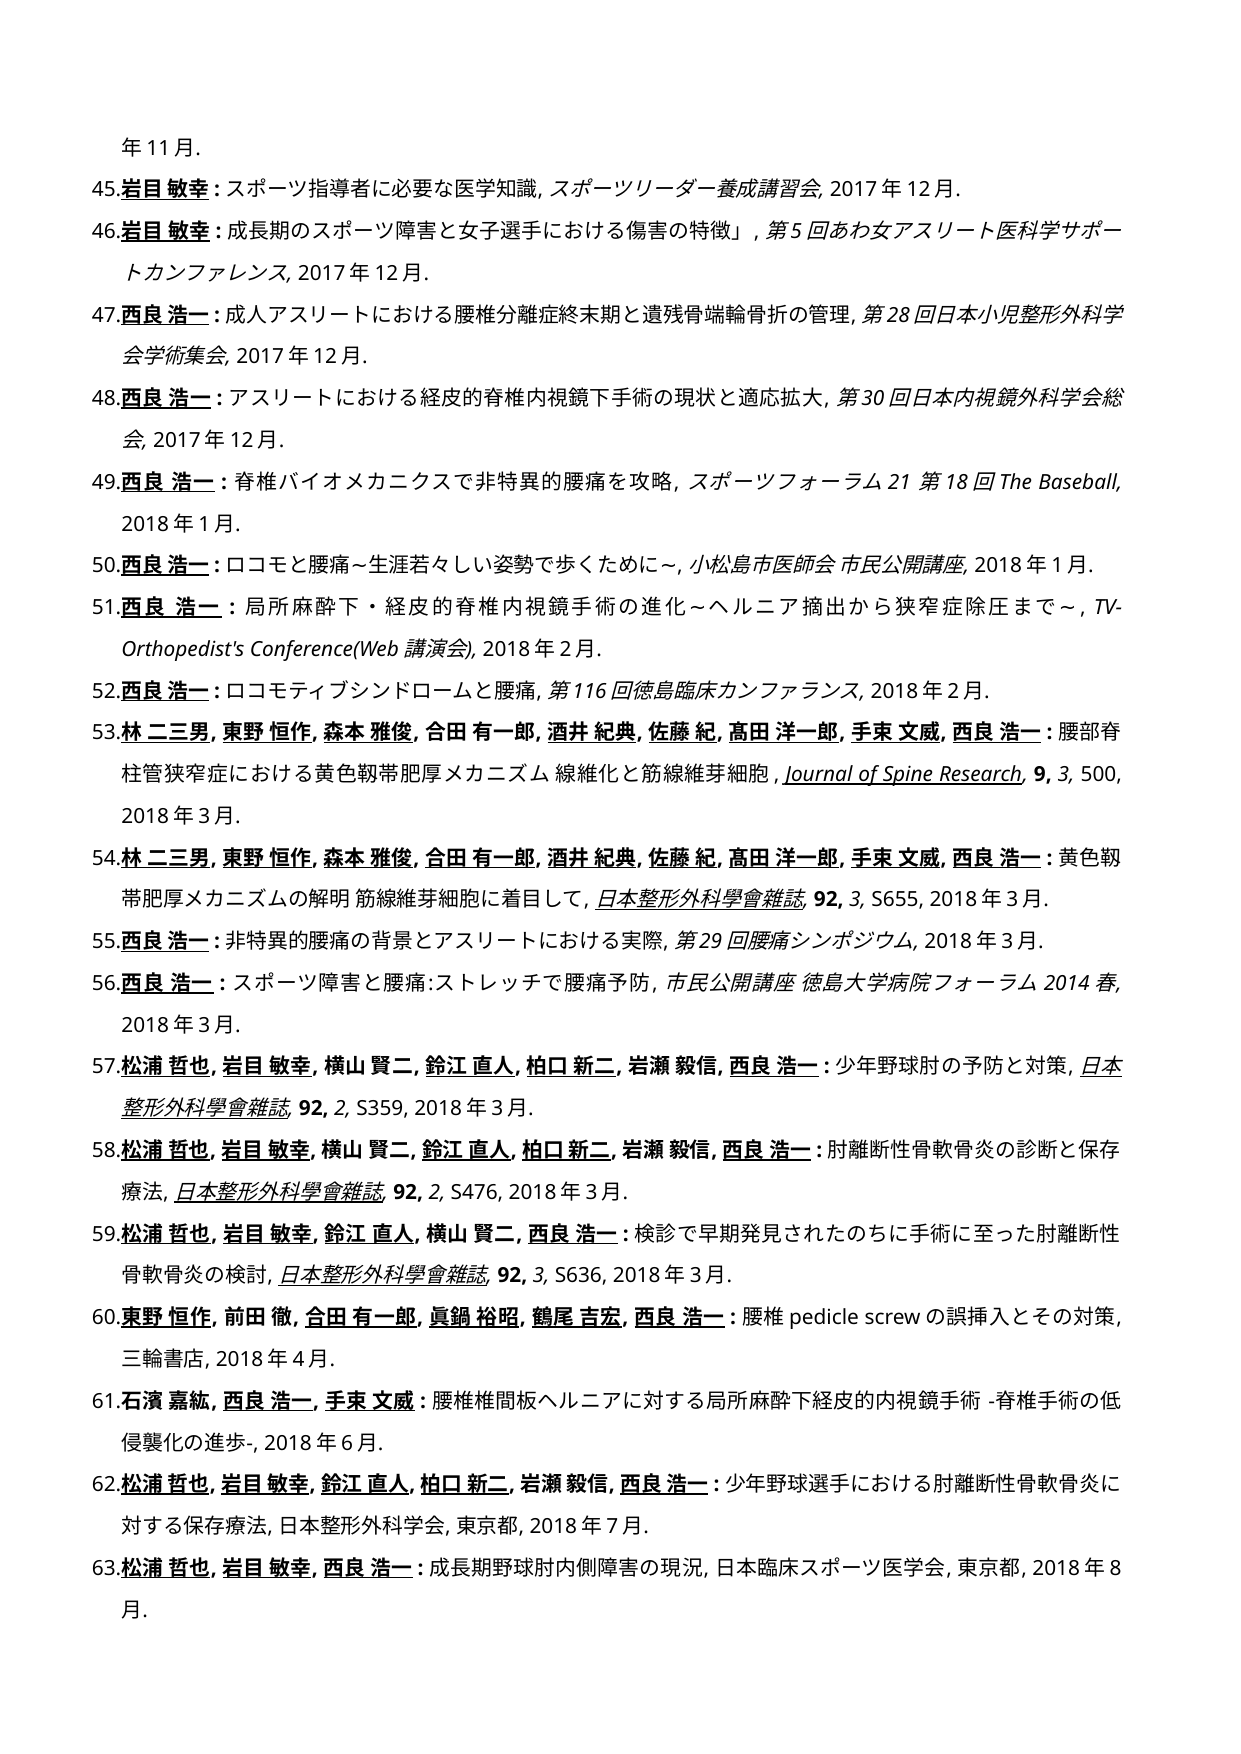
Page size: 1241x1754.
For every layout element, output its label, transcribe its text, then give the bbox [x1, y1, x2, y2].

list 西良 浩一 : 局所麻酔下・経皮的脊椎内視鏡手術の進化∼ヘルニア摘出から狭窄症除圧まで∼, TV-Orthopedist's Conference(Web講演会), 2018年2月. [92, 584, 1122, 668]
list 東野 恒作, 前田 徹, 合田 有一郎, 眞鍋 裕昭, 鶴尾 吉宏, 西良 浩一 : 腰椎pedicle screwの誤挿入とその対策, 三輪書店, 2018年4月. [92, 1295, 1122, 1378]
list 松浦 哲也, 岩目 敏幸, 横山 賢二, 鈴江 直人, 柏口 新二, 岩瀬 毅信, 西良 浩一 : 肘離断性骨軟骨炎の診断と保存療法, 日本整形外科學會雜誌, 92, 2, S476, 2018年3月. [92, 1128, 1122, 1211]
list 松浦 哲也, 岩目 敏幸, 鈴江 直人, 横山 賢二, 西良 浩一 : 検診で早期発見されたのちに手術に至った肘離断性骨軟骨炎の検討, 日本整形外科學會雜誌, 92, 3, S636, 2018年3月. [92, 1211, 1122, 1295]
list 西良 浩一 : 成人アスリートにおける腰椎分離症終末期と遺残骨端輪骨折の管理, 第28回日本小児整形外科学会学術集会, 2017年12月. [92, 292, 1122, 376]
list 林 二三男, 東野 恒作, 森本 雅俊, 合田 有一郎, 酒井 紀典, 佐藤 紀, 髙田 洋一郎, 手束 文威, 西良 浩一 : 黄色靱帯肥厚メカニズムの解明 筋線維芽細胞に着目して, 日本整形外科學會雜誌, 92, 3, S655, 2018年3月. [92, 835, 1122, 919]
list 石濱 嘉紘, 西良 浩一, 手束 文威 : 腰椎椎間板ヘルニアに対する局所麻酔下経皮的内視鏡手術 -脊椎手術の低侵襲化の進歩-, 2018年6月. [92, 1378, 1122, 1462]
list 西良 浩一 : 非特異的腰痛の背景とアスリートにおける実際, 第29回腰痛シンポジウム, 2018年3月. [92, 919, 1122, 961]
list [92, 125, 1122, 167]
list 岩目 敏幸 : 成長期のスポーツ障害と女子選手における傷害の特徴」, 第5回あわ女アスリート医科学サポートカンファレンス, 2017年12月. [92, 209, 1122, 292]
list 西良 浩一 : スポーツ障害と腰痛:ストレッチで腰痛予防, 市民公開講座 徳島大学病院フォーラム2014春, 2018年3月. [92, 961, 1122, 1044]
list 岩目 敏幸 : スポーツ指導者に必要な医学知識, スポーツリーダー養成講習会, 2017年12月. [92, 167, 1122, 209]
list 西良 浩一 : 脊椎バイオメカニクスで非特異的腰痛を攻略, スポーツフォーラム21 第18回The Baseball, 2018年1月. [92, 459, 1122, 543]
list 松浦 哲也, 岩目 敏幸, 鈴江 直人, 柏口 新二, 岩瀬 毅信, 西良 浩一 : 少年野球選手における肘離断性骨軟骨炎に対する保存療法, 日本整形外科学会, 東京都, 2018年7月. [92, 1462, 1122, 1545]
list 松浦 哲也, 岩目 敏幸, 横山 賢二, 鈴江 直人, 柏口 新二, 岩瀬 毅信, 西良 浩一 : 少年野球肘の予防と対策, 日本整形外科學會雜誌, 92, 2, S359, 2018年3月. [92, 1044, 1122, 1128]
list 西良 浩一 : ロコモティブシンドロームと腰痛, 第116回徳島臨床カンファランス, 2018年2月. [92, 668, 1122, 710]
list 林 二三男, 東野 恒作, 森本 雅俊, 合田 有一郎, 酒井 紀典, 佐藤 紀, 髙田 洋一郎, 手束 文威, 西良 浩一 : 腰部脊柱管狭窄症における黄色靱帯肥厚メカニズム 線維化と筋線維芽細胞, Journal of Spine Research, 9, 3, 500, 2018年3月. [92, 710, 1122, 835]
list 西良 浩一 : ロコモと腰痛∼生涯若々しい姿勢で歩くために∼, 小松島市医師会 市民公開講座, 2018年1月. [92, 543, 1122, 584]
list 松浦 哲也, 岩目 敏幸, 西良 浩一 : 成長期野球肘内側障害の現況, 日本臨床スポーツ医学会, 東京都, 2018年8月. [92, 1545, 1122, 1629]
list 西良 浩一 : アスリートにおける経皮的脊椎内視鏡下手術の現状と適応拡大, 第30回日本内視鏡外科学会総会, 2017年12月. [92, 376, 1122, 459]
